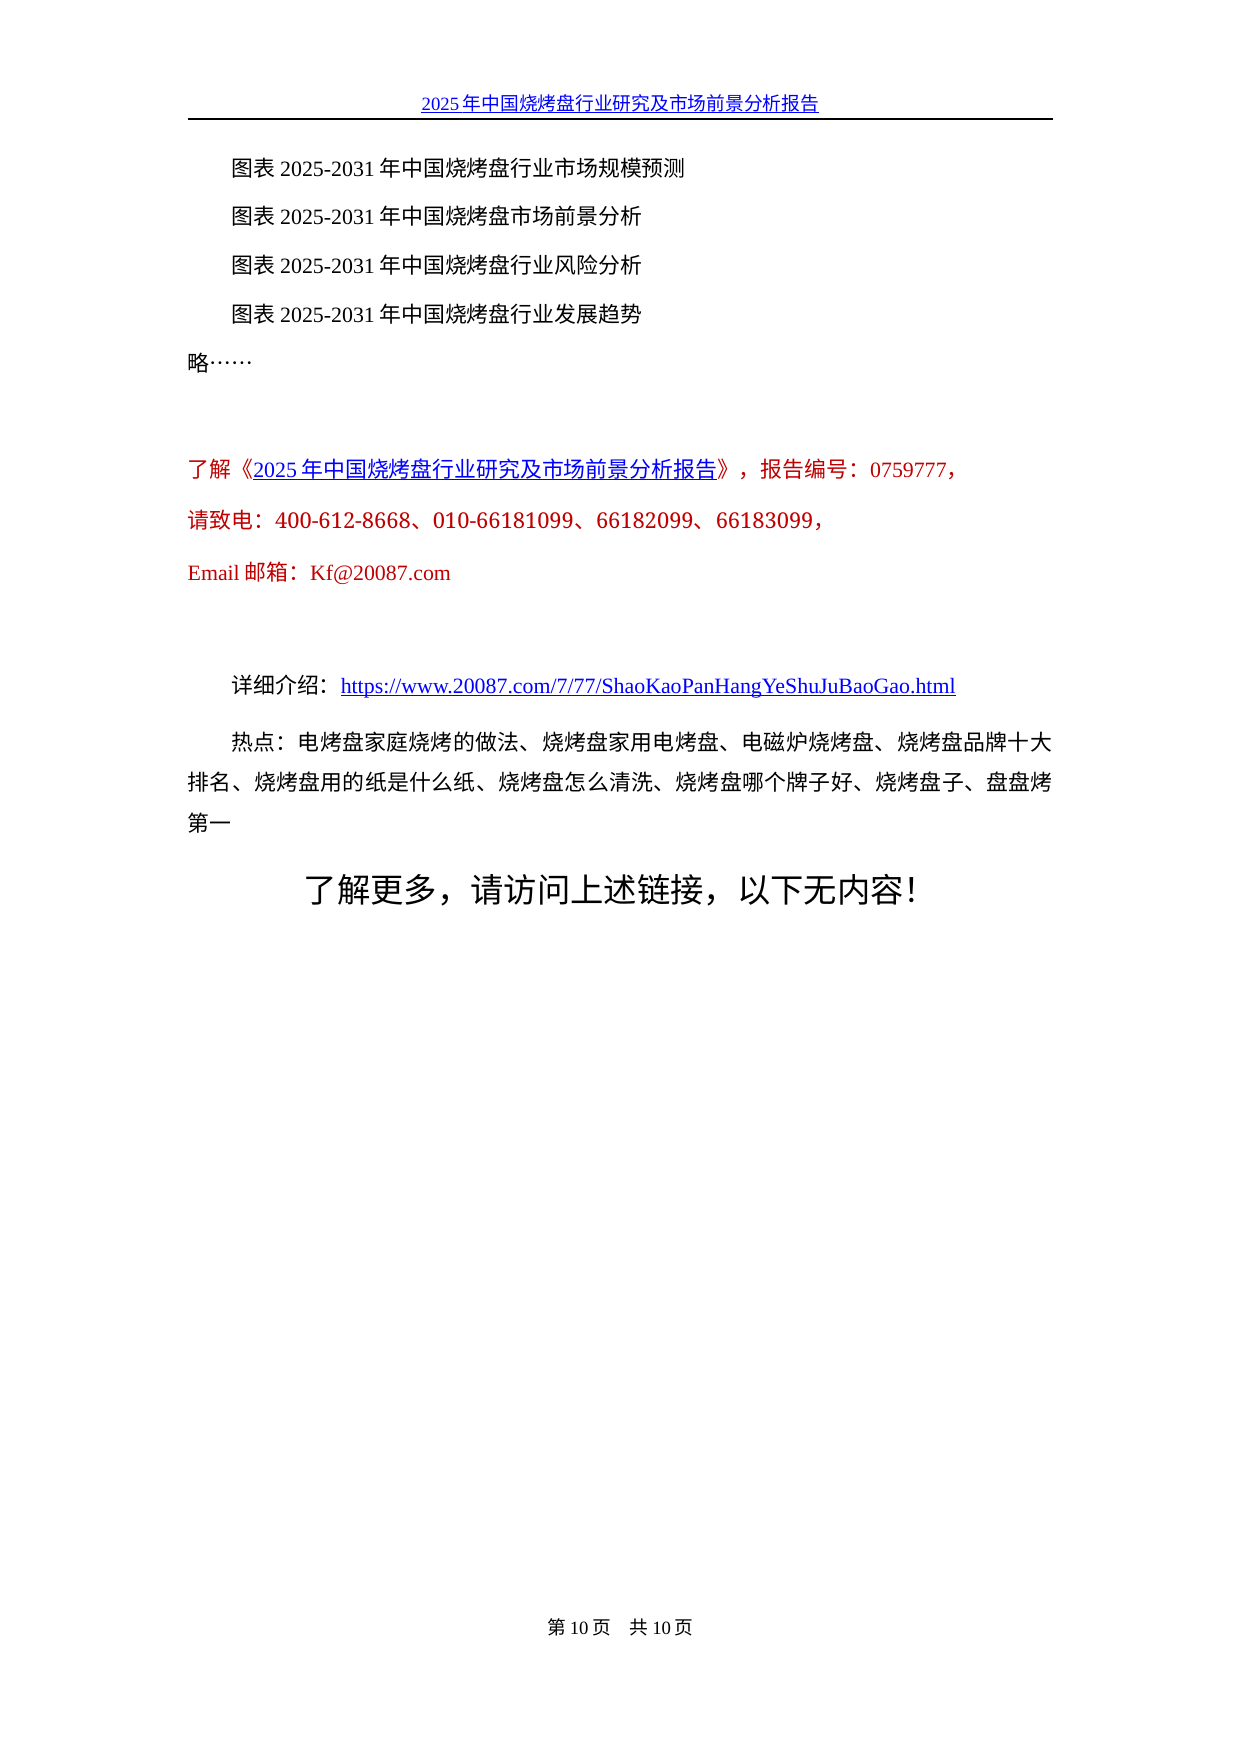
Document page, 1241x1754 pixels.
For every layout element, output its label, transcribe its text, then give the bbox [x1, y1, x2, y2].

title 了解更多，请访问上述链接，以下无内容！ [187, 856, 1053, 921]
text 请致电：400-612-8668、010-66181099、66182099、66183099， [187, 503, 1053, 536]
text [187, 150, 1053, 378]
text 热点：电烤盘家庭烧烤的做法、烧烤盘家用电烤盘、电磁炉烧烤盘、烧烤盘品牌十大排名、烧烤盘用的纸是什么纸、烧烤盘怎么清洗、烧烤盘哪个牌子好、烧烤盘子、盘盘烤第一 [187, 724, 1053, 838]
text 了解《2025年中国烧烤盘行业研究及市场前景分析报告》，报告编号：0759777， [187, 452, 1053, 484]
text Email邮箱：Kf@20087.com [187, 555, 1053, 587]
text 详细介绍：https://www.20087.com/7/77/ShaoKaoPanHangYeShuJuBaoGao.html [187, 668, 1053, 700]
